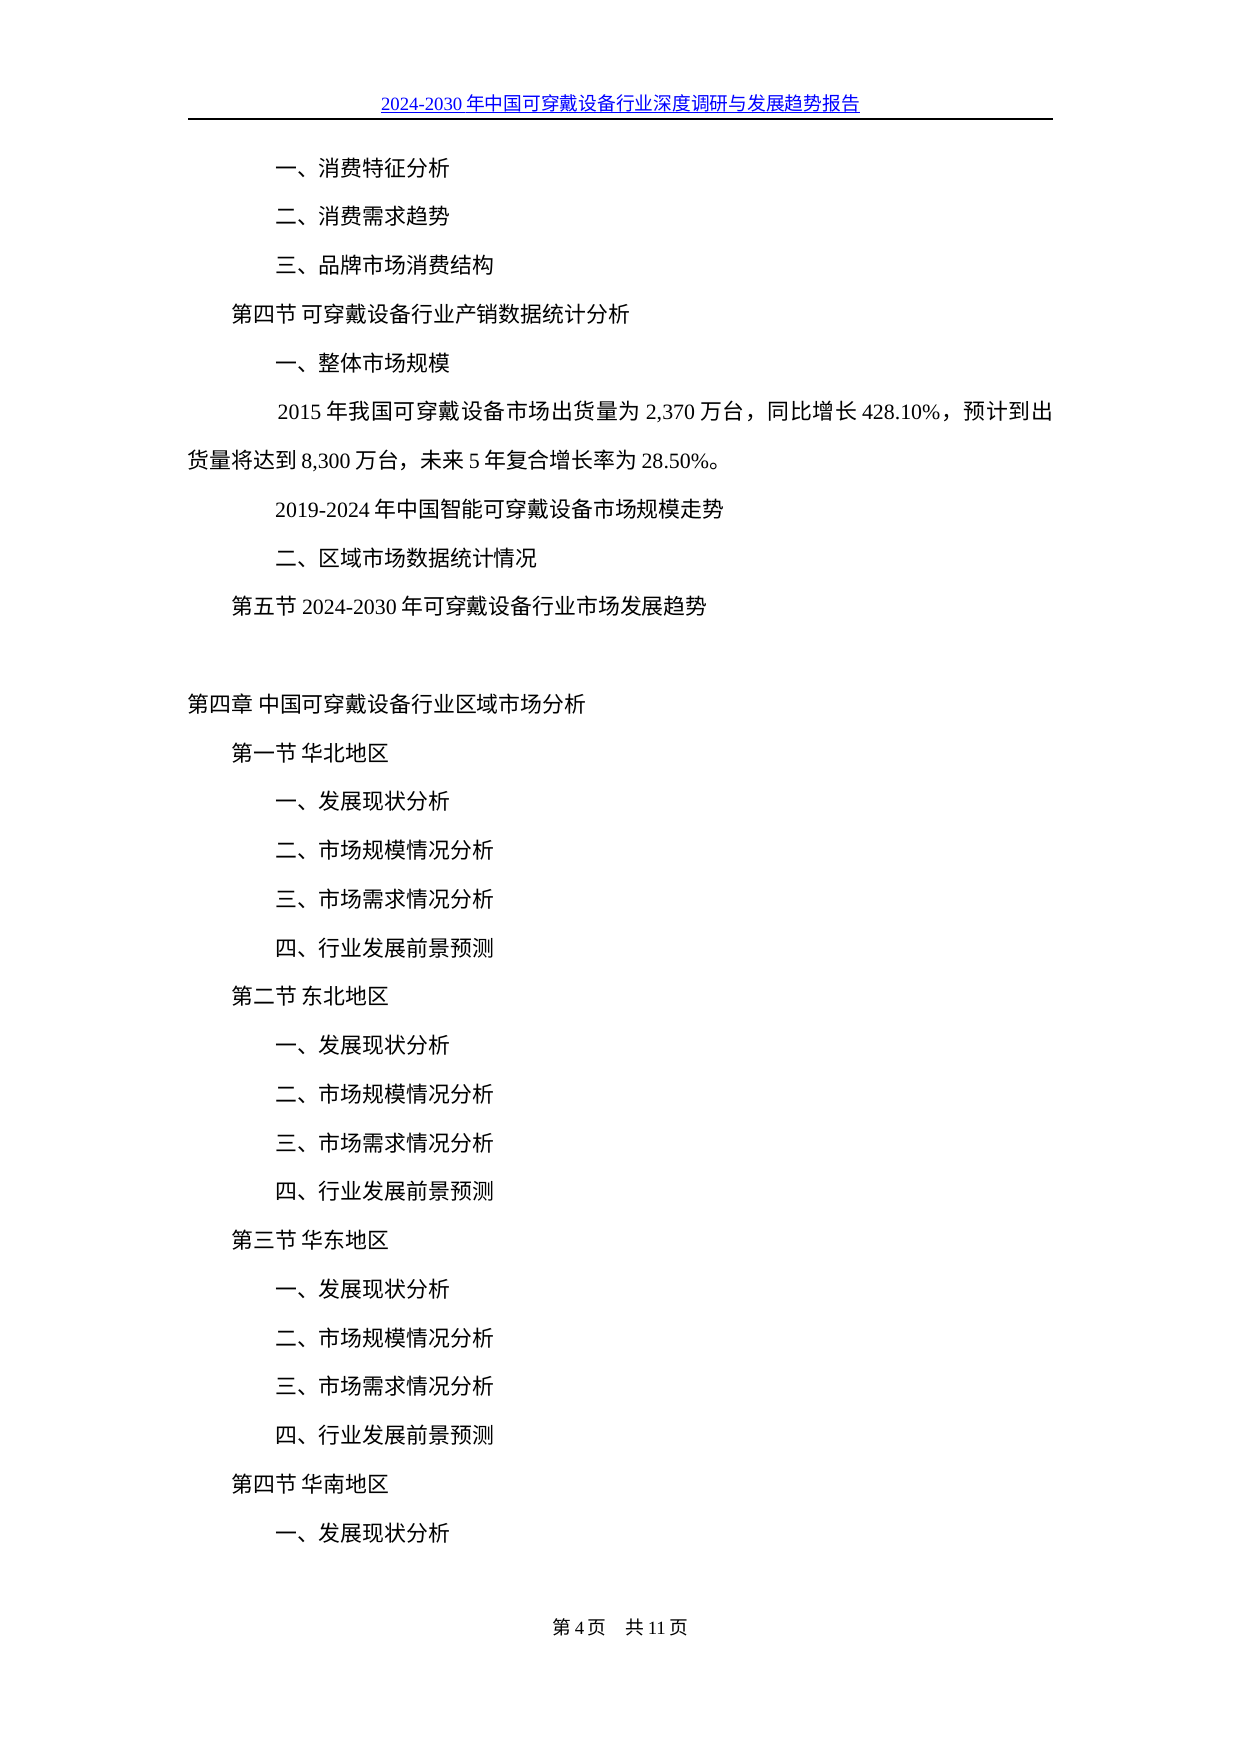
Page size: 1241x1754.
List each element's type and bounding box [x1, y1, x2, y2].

text [187, 150, 1053, 1548]
